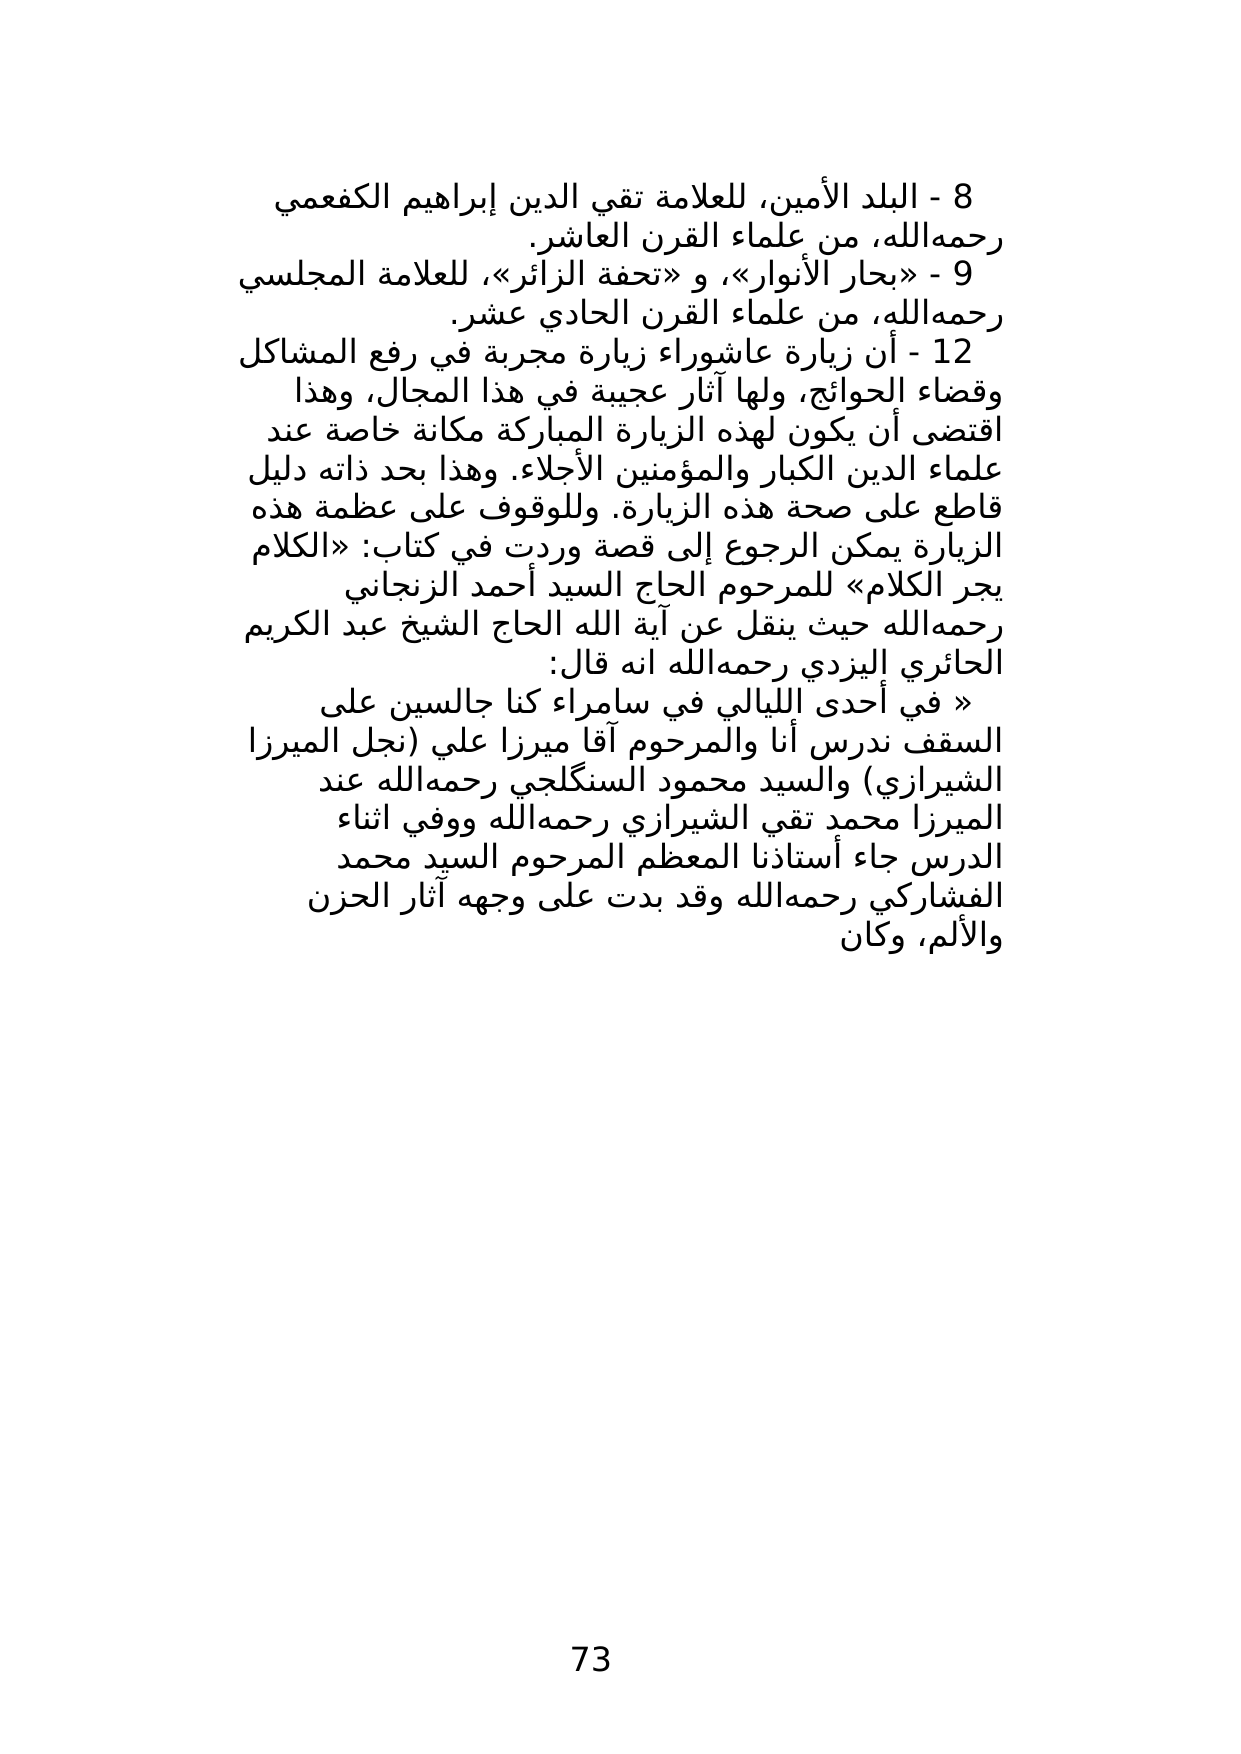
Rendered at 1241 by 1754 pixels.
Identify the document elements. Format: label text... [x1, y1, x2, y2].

text « في أحدى الليالي في سامراء كنا جالسين على السقف ندرس أنا والمرحوم آقا ميرزا علي (نجل الميرزا الشيرازي) والسيد محمود السنگلجي رحمه‌الله عند الميرزا محمد تقي الشيرازي رحمه‌الله ووفي اثناء الدرس جاء أستاذنا المعظم المرحوم السيد محمد الفشاركي رحمه‌الله وقد بدت على وجهه آثار الحزن والألم، وكان [236, 682, 1004, 954]
text 12 - أن زيارة عاشوراء زيارة مجربة في رفع المشاكل وقضاء الحوائج، ولها آثار عجيبة في هذا المجال، وهذا اقتضى أن يكون لهذه الزيارة المباركة مكانة خاصة عند علماء الدين الكبار والمؤمنين الأجلاء. وهذا بحد ذاته دليل قاطع على صحة هذه الزيارة. وللوقوف على عظمة هذه الزيارة يمكن الرجوع إلى قصة وردت في كتاب: «الكلام يجر الكلام» للمرحوم الحاج السيد أحمد الزنجاني رحمه‌الله حيث ينقل عن آية الله الحاج الشيخ عبد الكريم الحائري اليزدي رحمه‌الله انه قال: [236, 333, 1004, 682]
text 8 - البلد الأمين، للعلامة تقي الدين إبراهيم الكفعمي رحمه‌الله، من علماء القرن العاشر. [236, 177, 1004, 255]
text 9 - «بحار الأنوار»، و «تحفة الزائر»، للعلامة المجلسي رحمه‌الله، من علماء القرن الحادي عشر. [236, 255, 1004, 333]
